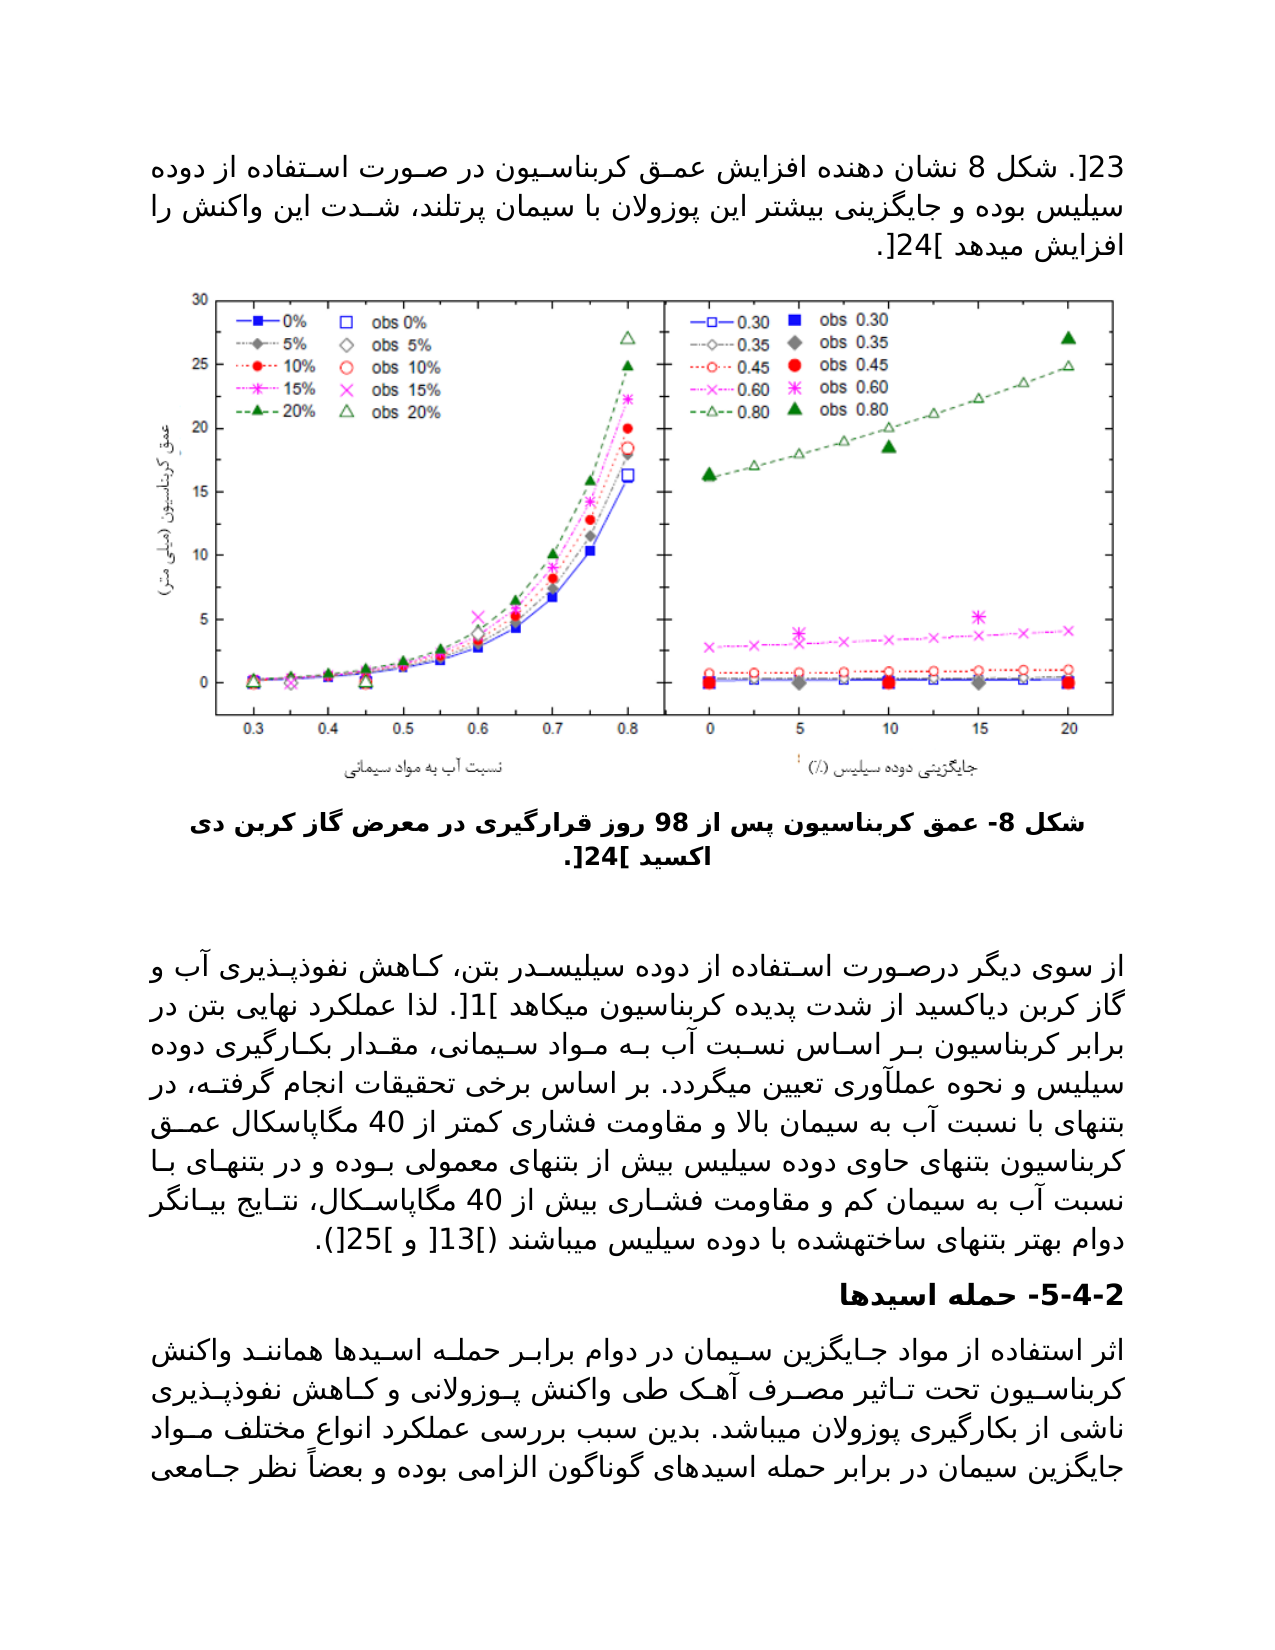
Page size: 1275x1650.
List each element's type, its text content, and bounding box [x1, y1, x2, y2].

text شکل 8- عمق کربناسیون پس از 98 روز قرارگیری در معرض گاز کربن دی اکسید ]24[. [150, 808, 1125, 871]
text از سوی دیگر درصورت استفاده از دوده سیلیسدر بتن، کاهش نفوذپذیری آب و گاز کربن دیاکسید از شدت پدیده کربناسیون میکاهد ]1[. لذا عملکرد نهایی بتن در برابر کربناسیون بر اساس نسبت آب به مواد سیمانی، مقدار بکارگیری دوده سیلیس و نحوه عملآوری تعیین میگردد. بر اساس برخی تحقیقات انجام گرفته، در بتنهای با نسبت آب به سیمان بالا و مقاومت فشاری کمتر از 40 مگاپاسکال عمق کربناسیون بتنهای حاوی دوده سیلیس بیش از بتنهای معمولی بوده و در بتنهای با نسبت آب به سیمان کم و مقاومت فشاری بیش از 40 مگاپاسکال، نتایج بیانگر دوام بهتر بتنهای ساختهشده با دوده سیلیس میباشند (]13[ و ]25[). [150, 950, 1125, 1256]
text 5-4-2- حمله اسیدها [150, 1278, 1125, 1312]
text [150, 150, 1125, 262]
picture [150, 283, 1125, 788]
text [150, 1334, 1125, 1484]
